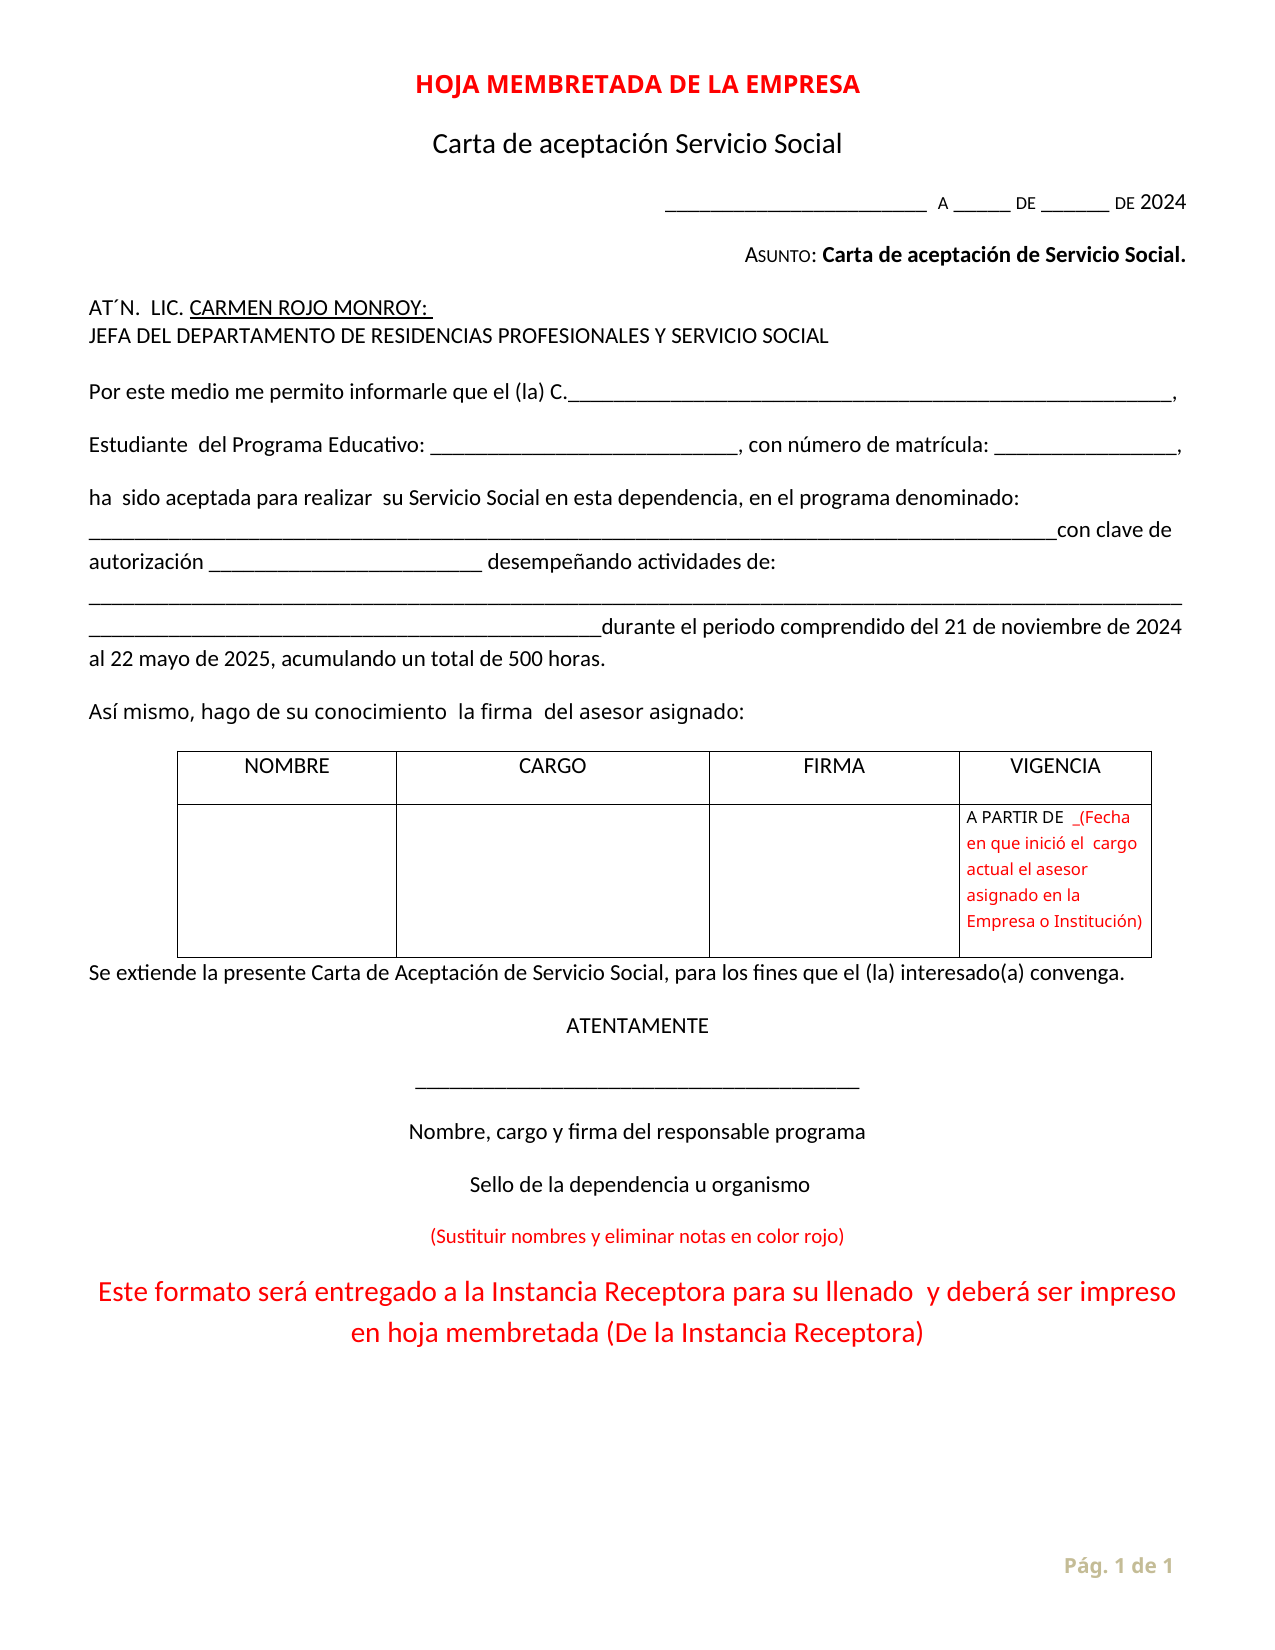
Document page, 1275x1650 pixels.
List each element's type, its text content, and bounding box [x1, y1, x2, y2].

table_cell A PARTIR DE _(Fecha en que inició el cargo actual el asesor asignado en la Empresa o Institución) [960, 805, 1151, 957]
text (Sustituir nombres y eliminar notas en color rojo) [89, 1223, 1186, 1248]
text Se extiende la presente Carta de Aceptación de Servicio Social, para los fines que el (la) interesado(a) convenga. [89, 958, 1186, 986]
table_cell [710, 805, 959, 957]
text Asunto: Carta de aceptación de Servicio Social. [89, 240, 1186, 268]
table_header FIRMA [710, 752, 959, 804]
text ATENTAMENTE [89, 1011, 1186, 1039]
text ha sido aceptada para realizar su Servicio Social en esta dependencia, en el programa denominado: _____________________________________________________________________________________con clave de autorización ________________________ desempeñando actividades de: _____________________________________________________________________________________________________________________________________________durante el periodo comprendido del 21 de noviembre de 2024 al 22 mayo de 2025, acumulando un total de 500 horas. [89, 483, 1186, 672]
text Sello de la dependencia u organismo [89, 1170, 1186, 1198]
text Carta de aceptación Servicio Social [89, 125, 1186, 161]
text _______________________________________ [89, 1064, 1186, 1092]
table_header CARGO [397, 752, 709, 804]
table_cell [178, 805, 396, 957]
table_header VIGENCIA [960, 752, 1151, 804]
text Este formato será entregado a la Instancia Receptora para su llenado y deberá ser impreso en hoja membretada (De la Instancia Receptora) [89, 1273, 1186, 1349]
table_header NOMBRE [178, 752, 396, 804]
text AT´N. LIC. CARMEN ROJO MONROY: [89, 293, 1186, 321]
text Nombre, cargo y firma del responsable programa [89, 1117, 1186, 1145]
text _______________________ a _____ de ______ de 2024 [89, 187, 1186, 215]
text JEFA DEL DEPARTAMENTO DE RESIDENCIAS PROFESIONALES Y SERVICIO SOCIAL [89, 321, 1186, 349]
text Así mismo, hago de su conocimiento la firma del asesor asignado: [89, 697, 1186, 726]
table_cell [397, 805, 709, 957]
text Por este medio me permito informarle que el (la) C._____________________________________________________, [89, 377, 1186, 405]
text Estudiante del Programa Educativo: ___________________________, con número de matrícula: ________________, [89, 430, 1186, 458]
